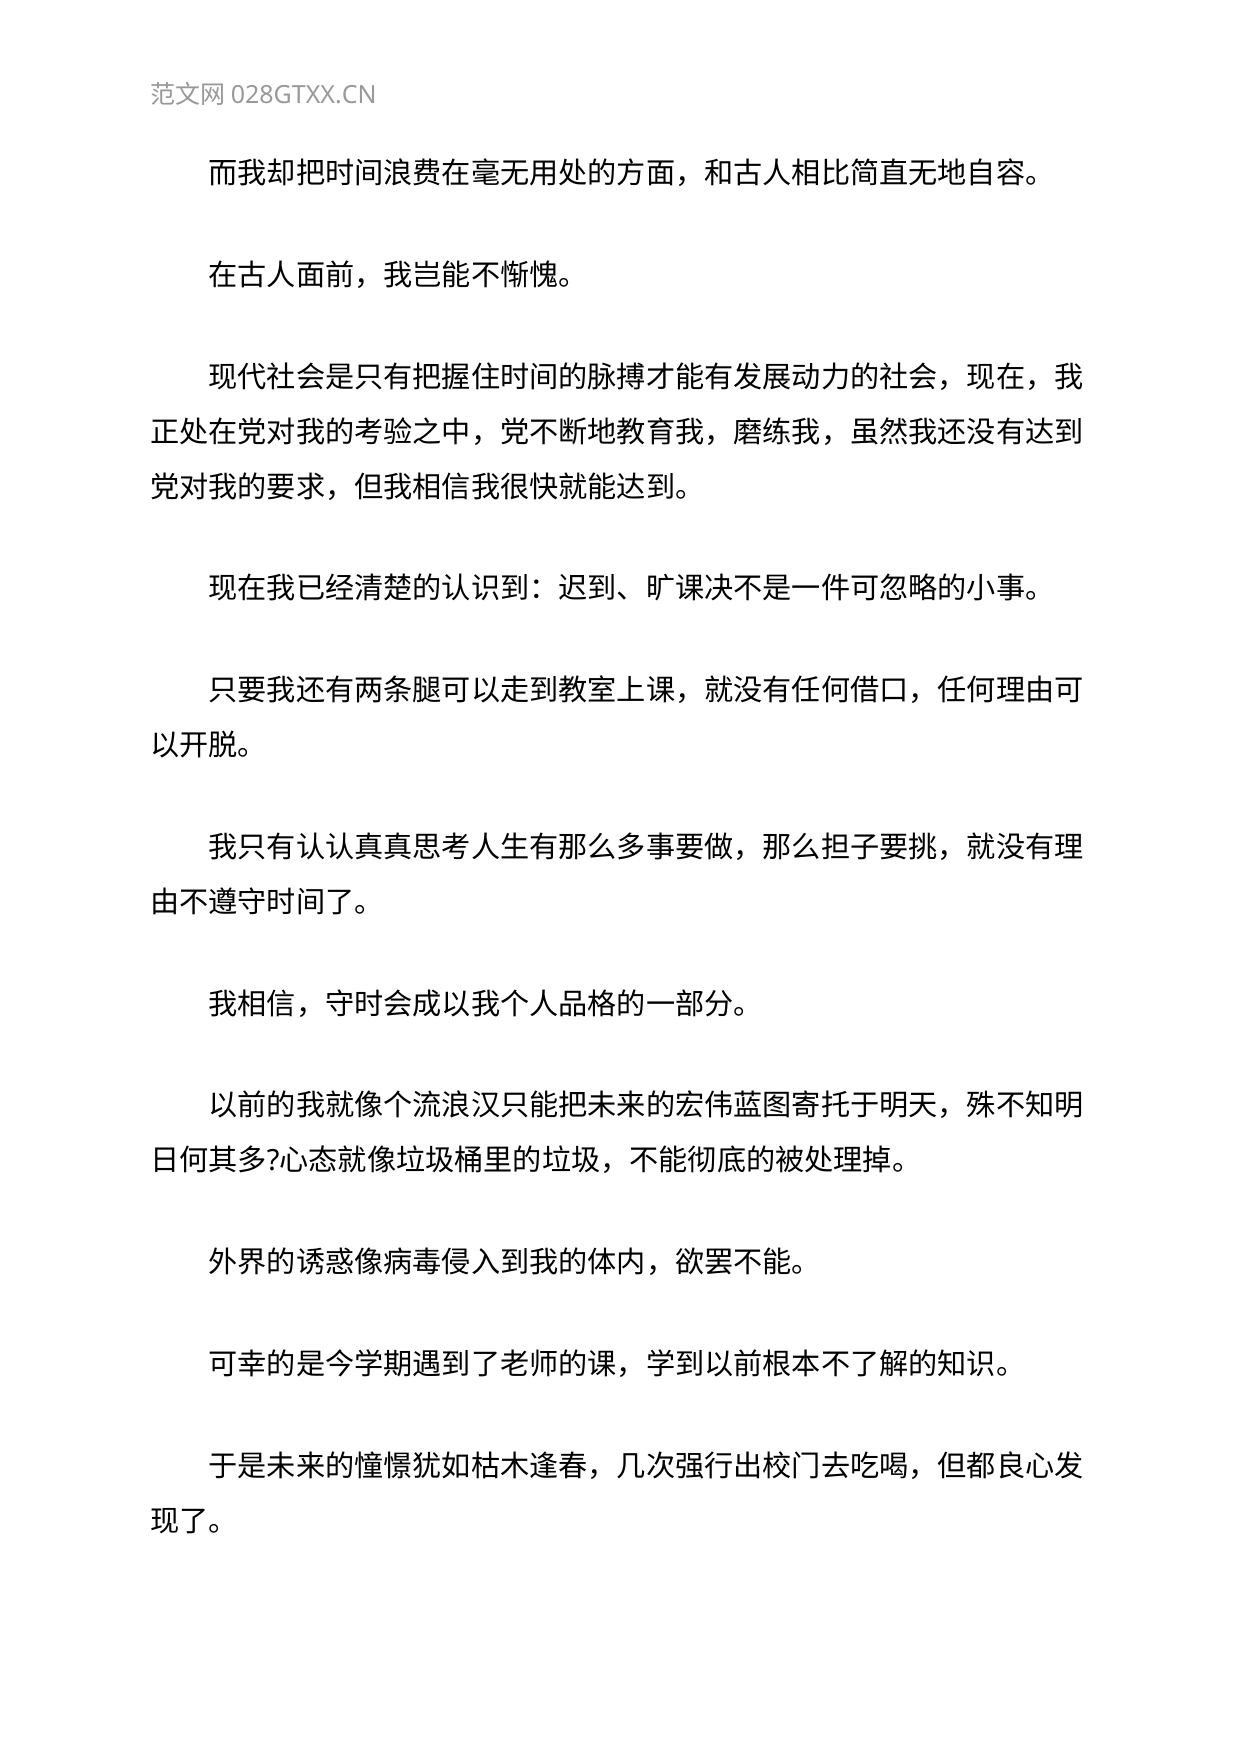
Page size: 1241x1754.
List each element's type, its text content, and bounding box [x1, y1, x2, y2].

text 我相信，守时会成以我个人品格的一部分。 [150, 980, 1090, 1022]
text 只要我还有两条腿可以走到教室上课，就没有任何借口，任何理由可以开脱。 [150, 667, 1090, 764]
text 我只有认认真真思考人生有那么多事要做，那么担子要挑，就没有理由不遵守时间了。 [150, 823, 1090, 921]
text 可幸的是今学期遇到了老师的课，学到以前根本不了解的知识。 [150, 1341, 1090, 1383]
text 而我却把时间浪费在毫无用处的方面，和古人相比简直无地自容。 [150, 150, 1090, 192]
text 外界的诱惑像病毒侵入到我的体内，欲罢不能。 [150, 1239, 1090, 1281]
text 于是未来的憧憬犹如枯木逢春，几次强行出校门去吃喝，但都良心发现了。 [150, 1442, 1090, 1539]
text 以前的我就像个流浪汉只能把未来的宏伟蓝图寄托于明天，殊不知明日何其多?心态就像垃圾桶里的垃圾，不能彻底的被处理掉。 [150, 1082, 1090, 1179]
text 在古人面前，我岂能不惭愧。 [150, 252, 1090, 294]
text 现代社会是只有把握住时间的脉搏才能有发展动力的社会，现在，我正处在党对我的考验之中，党不断地教育我，磨练我，虽然我还没有达到党对我的要求，但我相信我很快就能达到。 [150, 353, 1090, 506]
text 现在我已经清楚的认识到：迟到、旷课决不是一件可忽略的小事。 [150, 565, 1090, 607]
